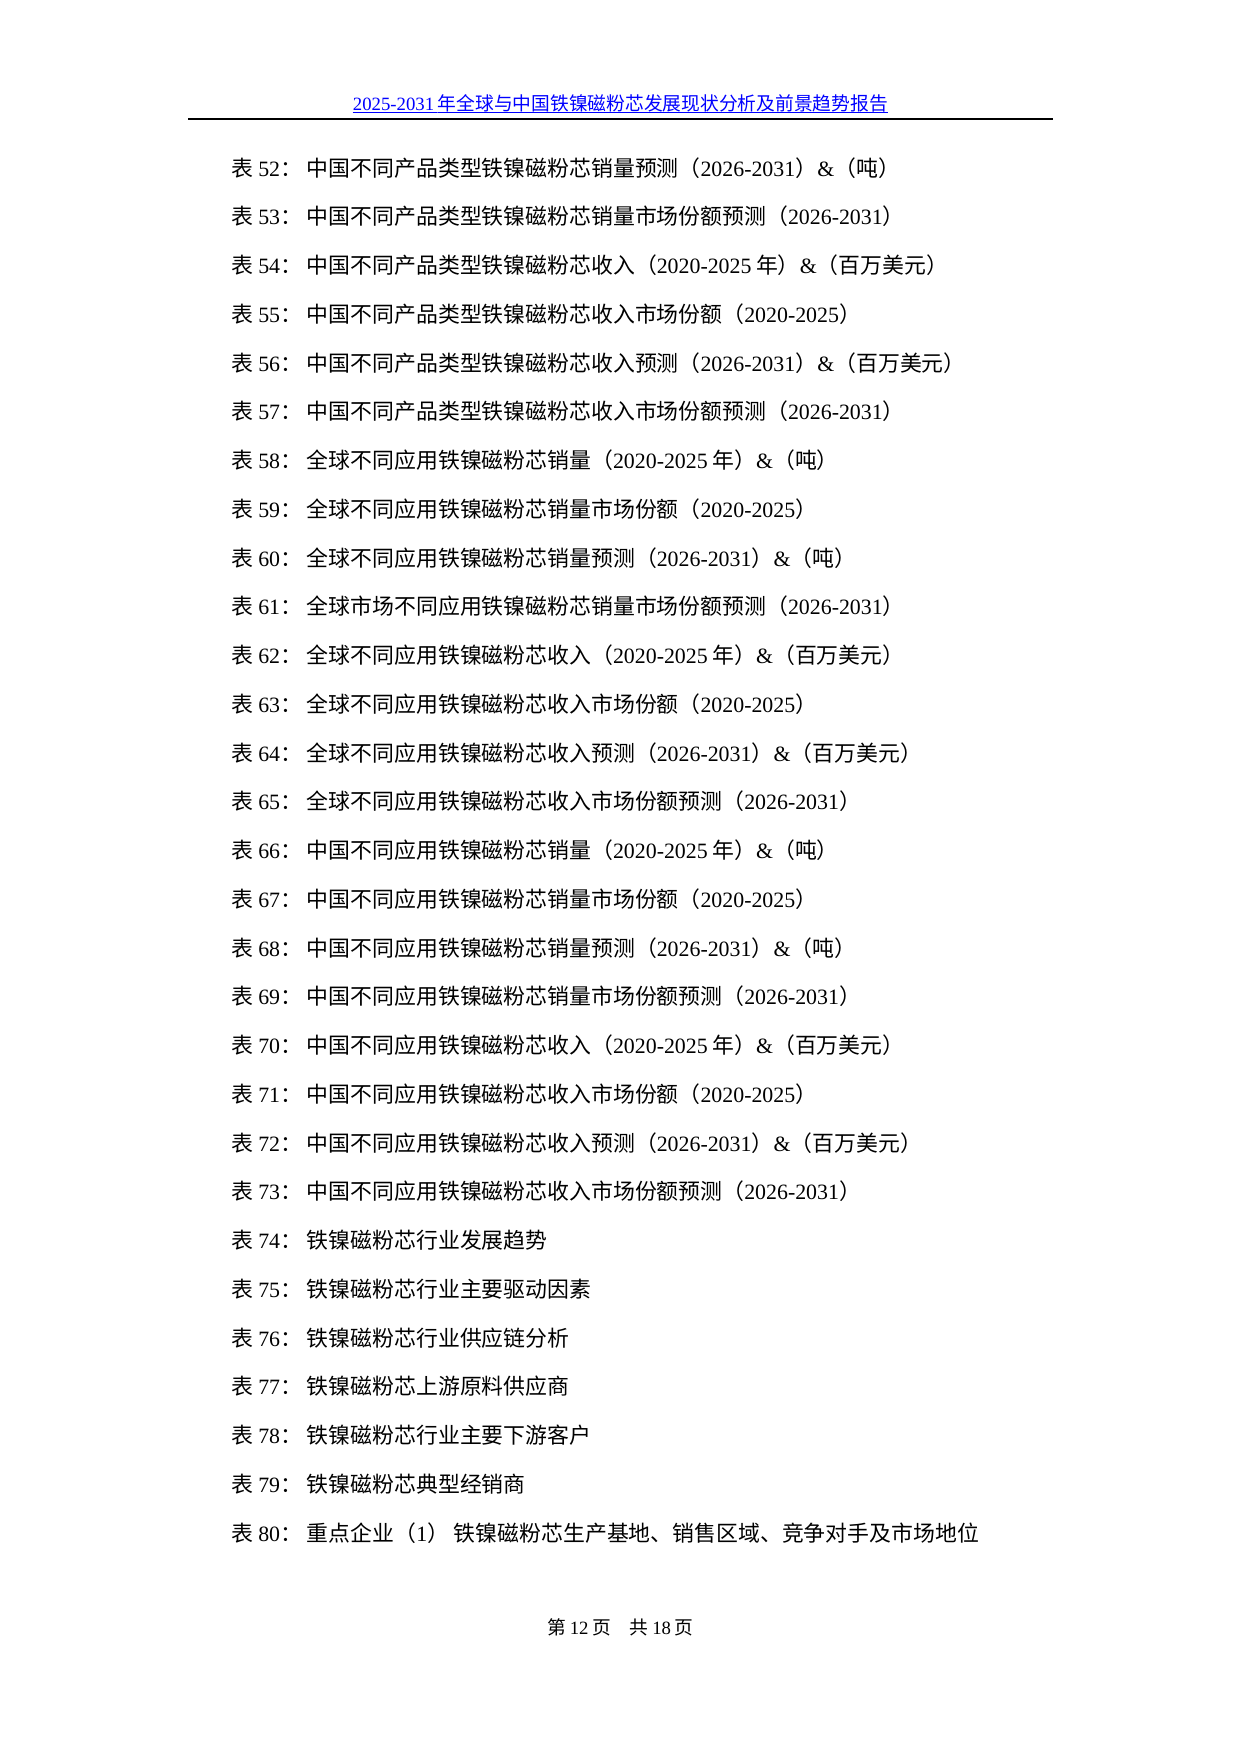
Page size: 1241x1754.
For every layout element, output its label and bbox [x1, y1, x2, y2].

text [187, 150, 1053, 1548]
